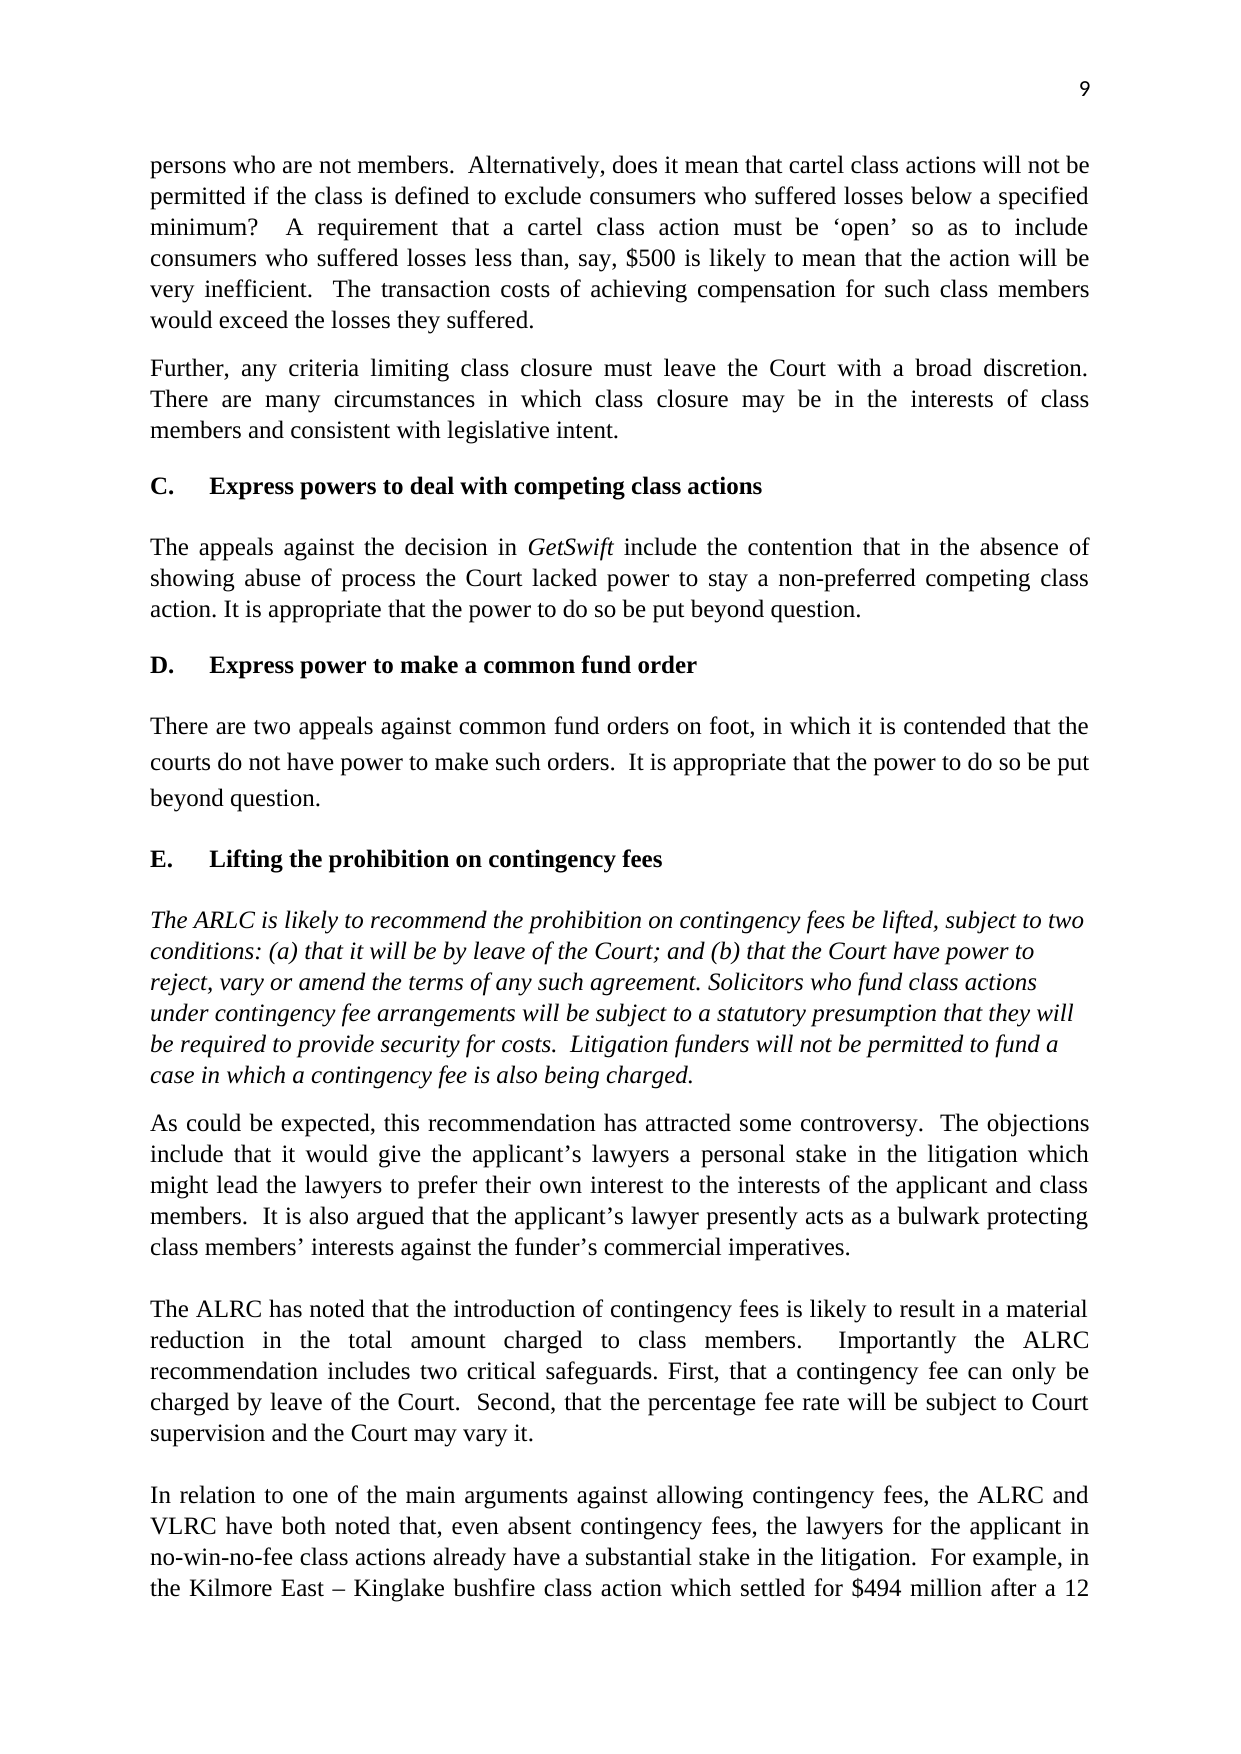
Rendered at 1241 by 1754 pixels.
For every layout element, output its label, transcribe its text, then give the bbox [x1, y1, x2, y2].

text The ARLC is likely to recommend the prohibition on contingency fees be lifted, subject to two conditions: (a) that it will be by leave of the Court; and (b) that the Court have power to reject, vary or amend the terms of any such agreement. Solicitors who fund class actions under contingency fee arrangements will be subject to a statutory presumption that they will be required to provide security for costs. Litigation funders will not be permitted to fund a case in which a contingency fee is also being charged. [150, 905, 1090, 1089]
text There are two appeals against common fund orders on foot, in which it is contended that the courts do not have power to make such orders. It is appropriate that the power to do so be put beyond question. [150, 711, 1090, 812]
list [150, 1480, 1090, 1602]
list Express powers to deal with competing class actions [150, 471, 1090, 500]
text The appeals against the decision in GetSwift include the contention that in the absence of showing abuse of process the Court lacked power to stay a non-preferred competing class action. It is appropriate that the power to do so be put beyond question. [150, 532, 1090, 623]
list The ALRC has noted that the introduction of contingency fees is likely to result in a material reduction in the total amount charged to class members. Importantly the ALRC recommendation includes two critical safeguards. First, that a contingency fee can only be charged by leave of the Court. Second, that the percentage fee rate will be subject to Court supervision and the Court may vary it. [150, 1294, 1090, 1447]
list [150, 150, 1090, 334]
list As could be expected, this recommendation has attracted some controversy. The objections include that it would give the applicant’s lawyers a personal stake in the litigation which might lead the lawyers to prefer their own interest to the interests of the applicant and class members. It is also argued that the applicant’s lawyer presently acts as a bulwark protecting class members’ interests against the funder’s commercial imperatives. [150, 1108, 1090, 1261]
list Express power to make a common fund order [150, 650, 1090, 679]
list Lifting the prohibition on contingency fees [150, 844, 1090, 873]
text Further, any criteria limiting class closure must leave the Court with a broad discretion. There are many circumstances in which class closure may be in the interests of class members and consistent with legislative intent. [150, 353, 1090, 444]
